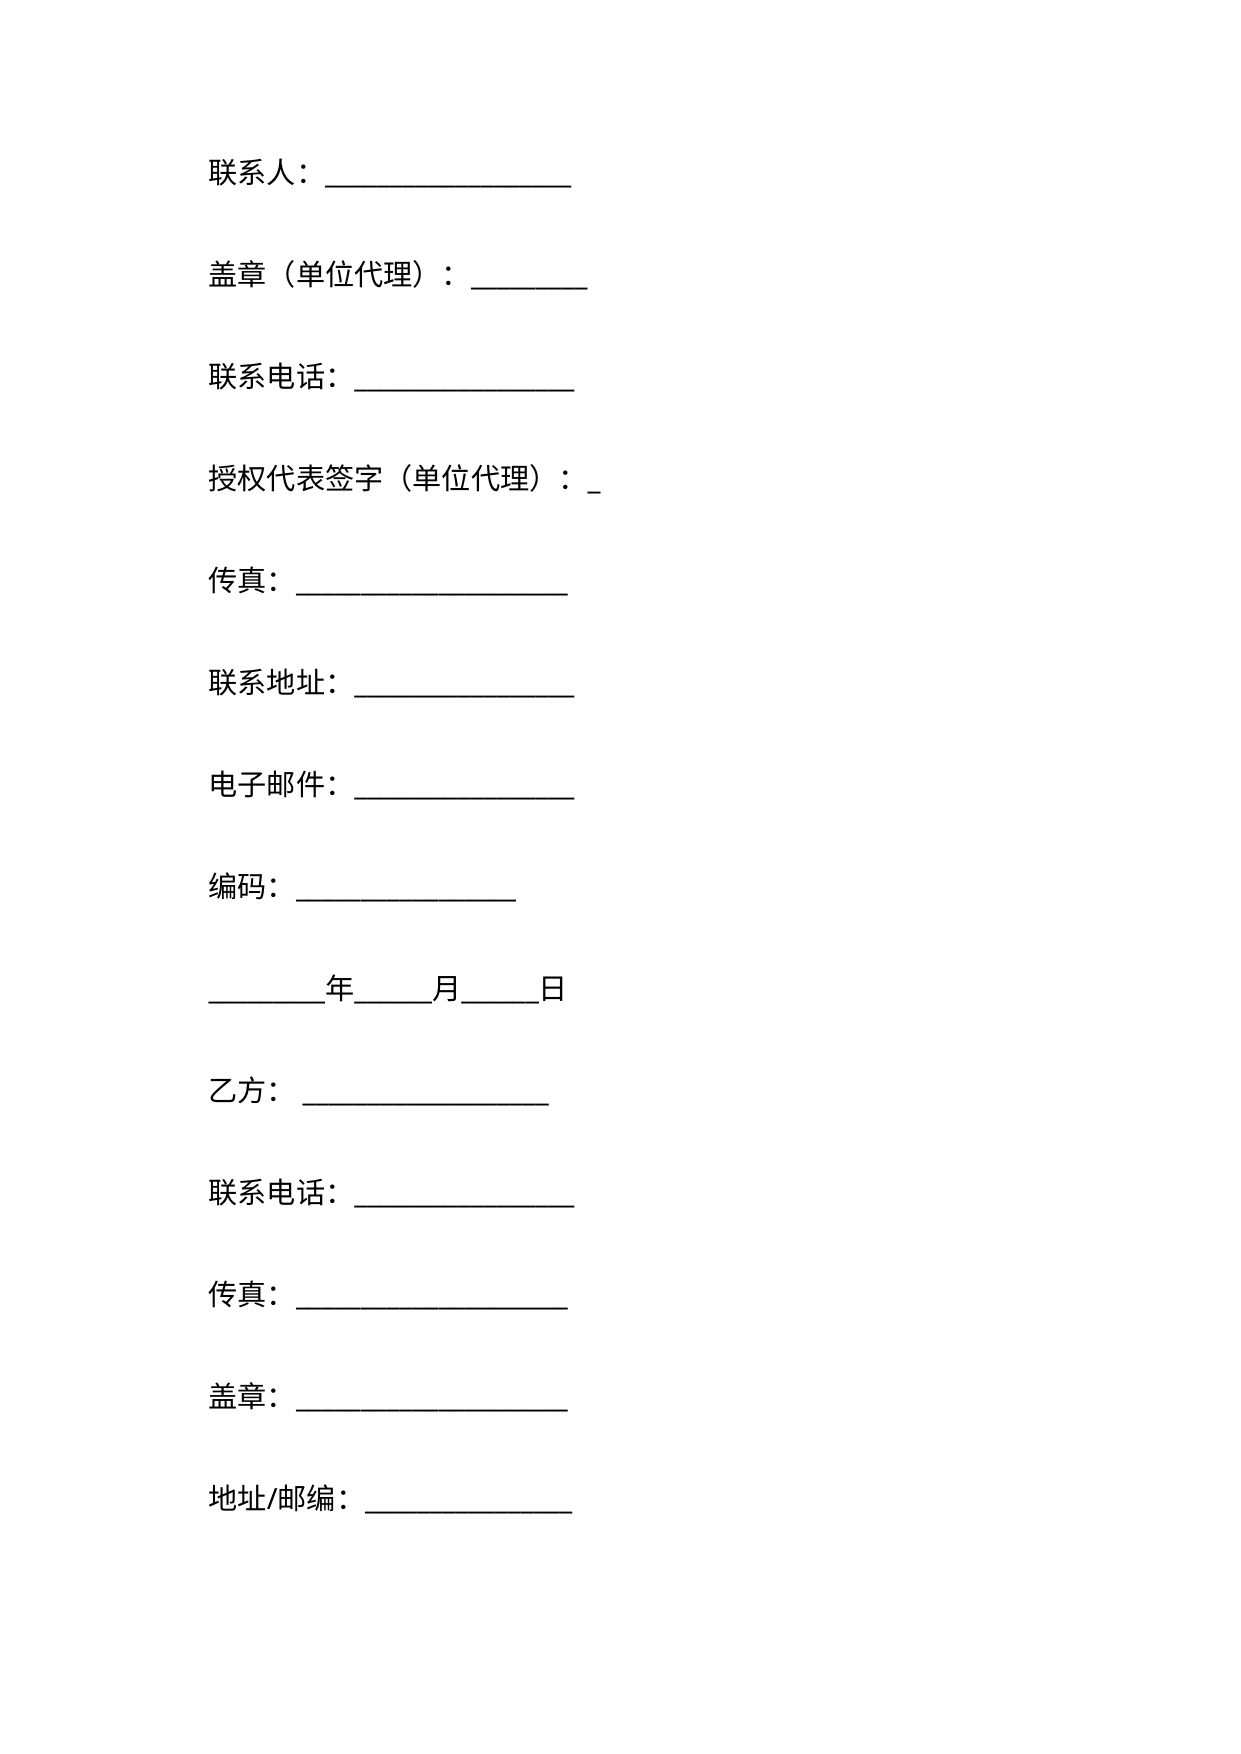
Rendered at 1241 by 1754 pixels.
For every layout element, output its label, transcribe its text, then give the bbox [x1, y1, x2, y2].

text 地址/邮编：________________ [150, 1476, 1090, 1518]
text _________年______月______日 [150, 966, 1090, 1008]
text 编码：_________________ [150, 864, 1090, 906]
text 盖章（单位代理）：_________ [150, 252, 1090, 294]
text 盖章：_____________________ [150, 1374, 1090, 1416]
text 联系地址：_________________ [150, 660, 1090, 702]
text 传真：_____________________ [150, 1272, 1090, 1314]
text 联系电话：_________________ [150, 354, 1090, 396]
text 电子邮件：_________________ [150, 762, 1090, 804]
text 联系电话：_________________ [150, 1170, 1090, 1212]
text 授权代表签字（单位代理）：_ [150, 456, 1090, 498]
text 乙方： ___________________ [150, 1068, 1090, 1110]
text 联系人：___________________ [150, 150, 1090, 192]
text 传真：_____________________ [150, 558, 1090, 600]
